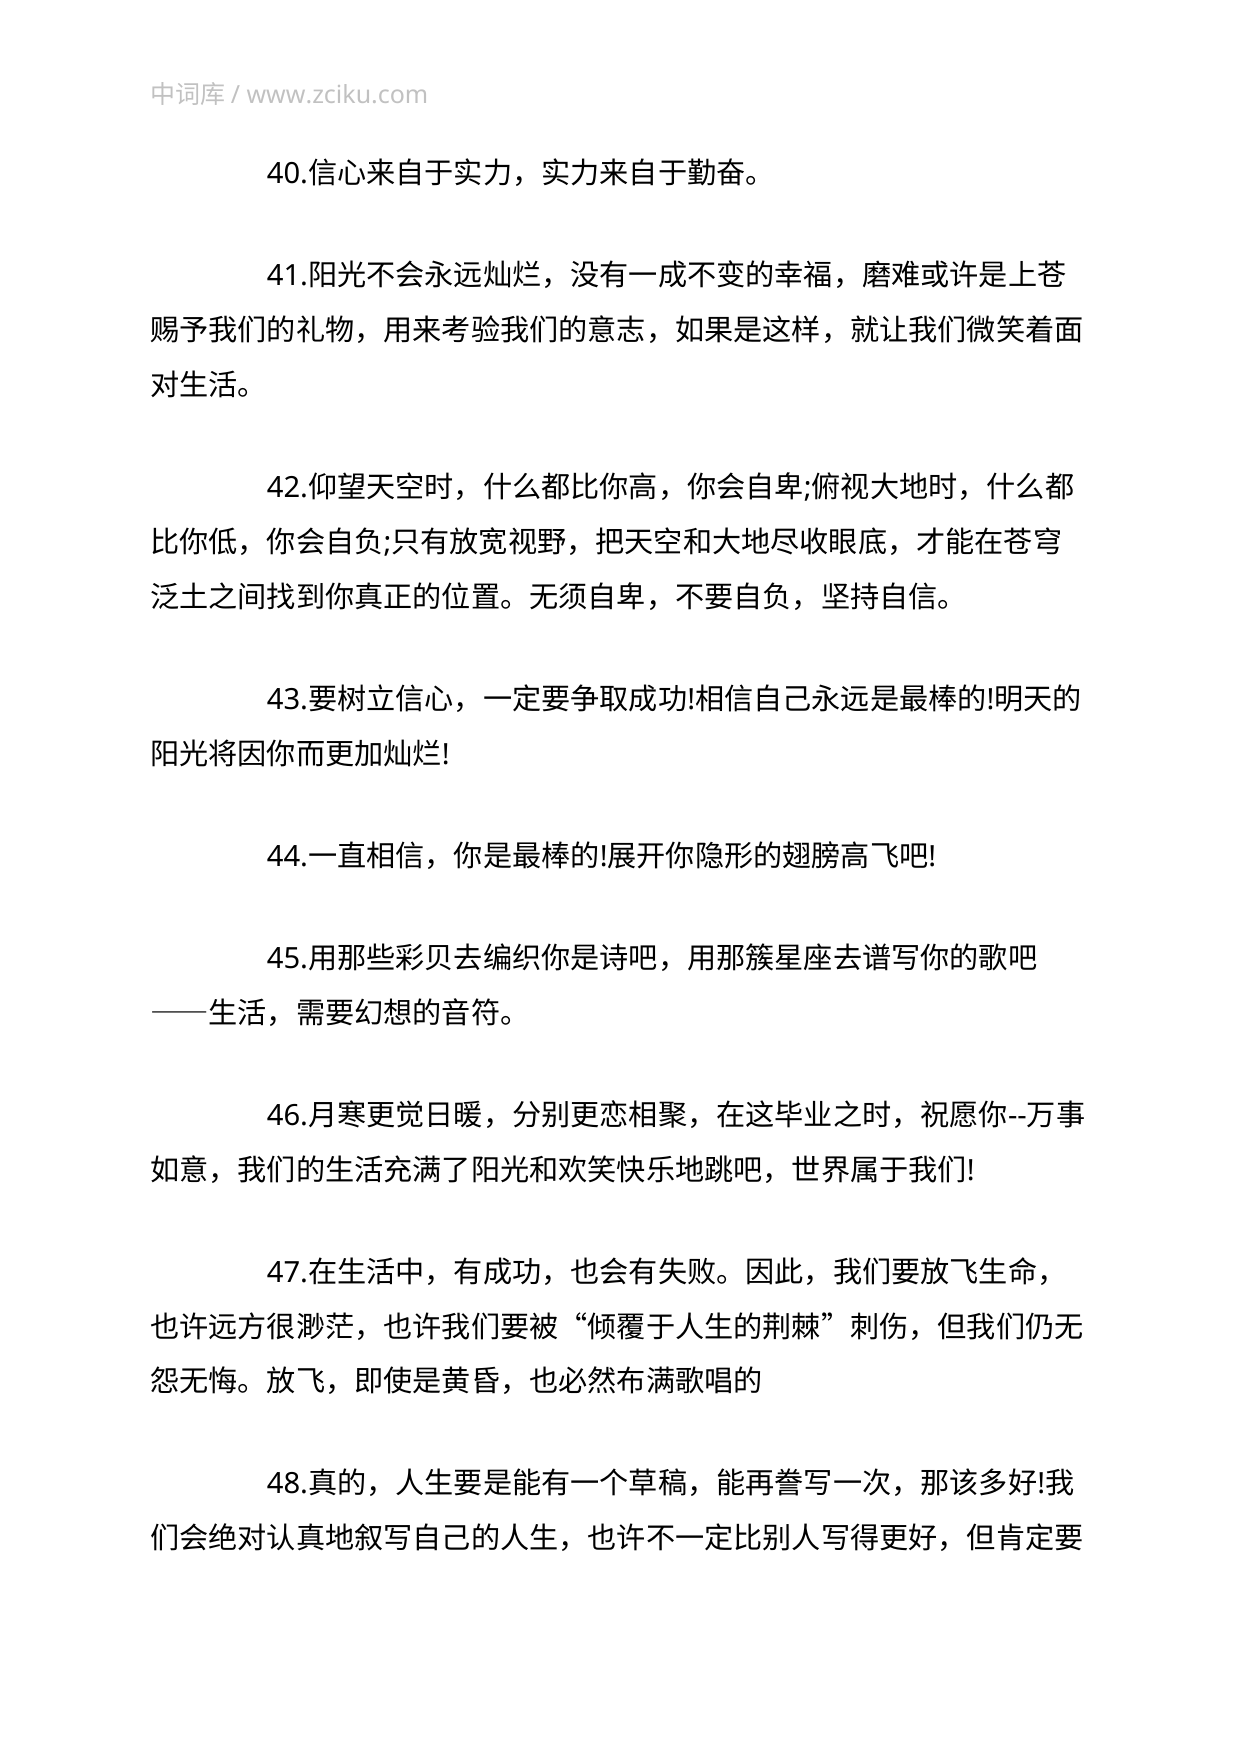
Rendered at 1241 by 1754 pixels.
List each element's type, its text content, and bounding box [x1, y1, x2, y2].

text 41.阳光不会永远灿烂，没有一成不变的幸福，磨难或许是上苍赐予我们的礼物，用来考验我们的意志，如果是这样，就让我们微笑着面对生活。 [150, 252, 1090, 404]
text 43.要树立信心，一定要争取成功!相信自己永远是最棒的!明天的阳光将因你而更加灿烂! [150, 675, 1090, 773]
text 44.一直相信，你是最棒的!展开你隐形的翅膀高飞吧! [150, 832, 1090, 875]
text 40.信心来自于实力，实力来自于勤奋。 [150, 150, 1090, 192]
text 42.仰望天空时，什么都比你高，你会自卑;俯视大地时，什么都比你低，你会自负;只有放宽视野，把天空和大地尽收眼底，才能在苍穹泛土之间找到你真正的位置。无须自卑，不要自负，坚持自信。 [150, 464, 1090, 616]
text 47.在生活中，有成功，也会有失败。因此，我们要放飞生命，也许远方很渺茫，也许我们要被“倾覆于人生的荆棘”刺伤，但我们仍无怨无悔。放飞，即使是黄昏，也必然布满歌唱的 [150, 1248, 1090, 1400]
text 45.用那些彩贝去编织你是诗吧，用那簇星座去谱写你的歌吧——生活，需要幻想的音符。 [150, 934, 1090, 1032]
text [150, 1460, 1090, 1557]
text 46.月寒更觉日暖，分别更恋相聚，在这毕业之时，祝愿你--万事如意，我们的生活充满了阳光和欢笑快乐地跳吧，世界属于我们! [150, 1091, 1090, 1188]
